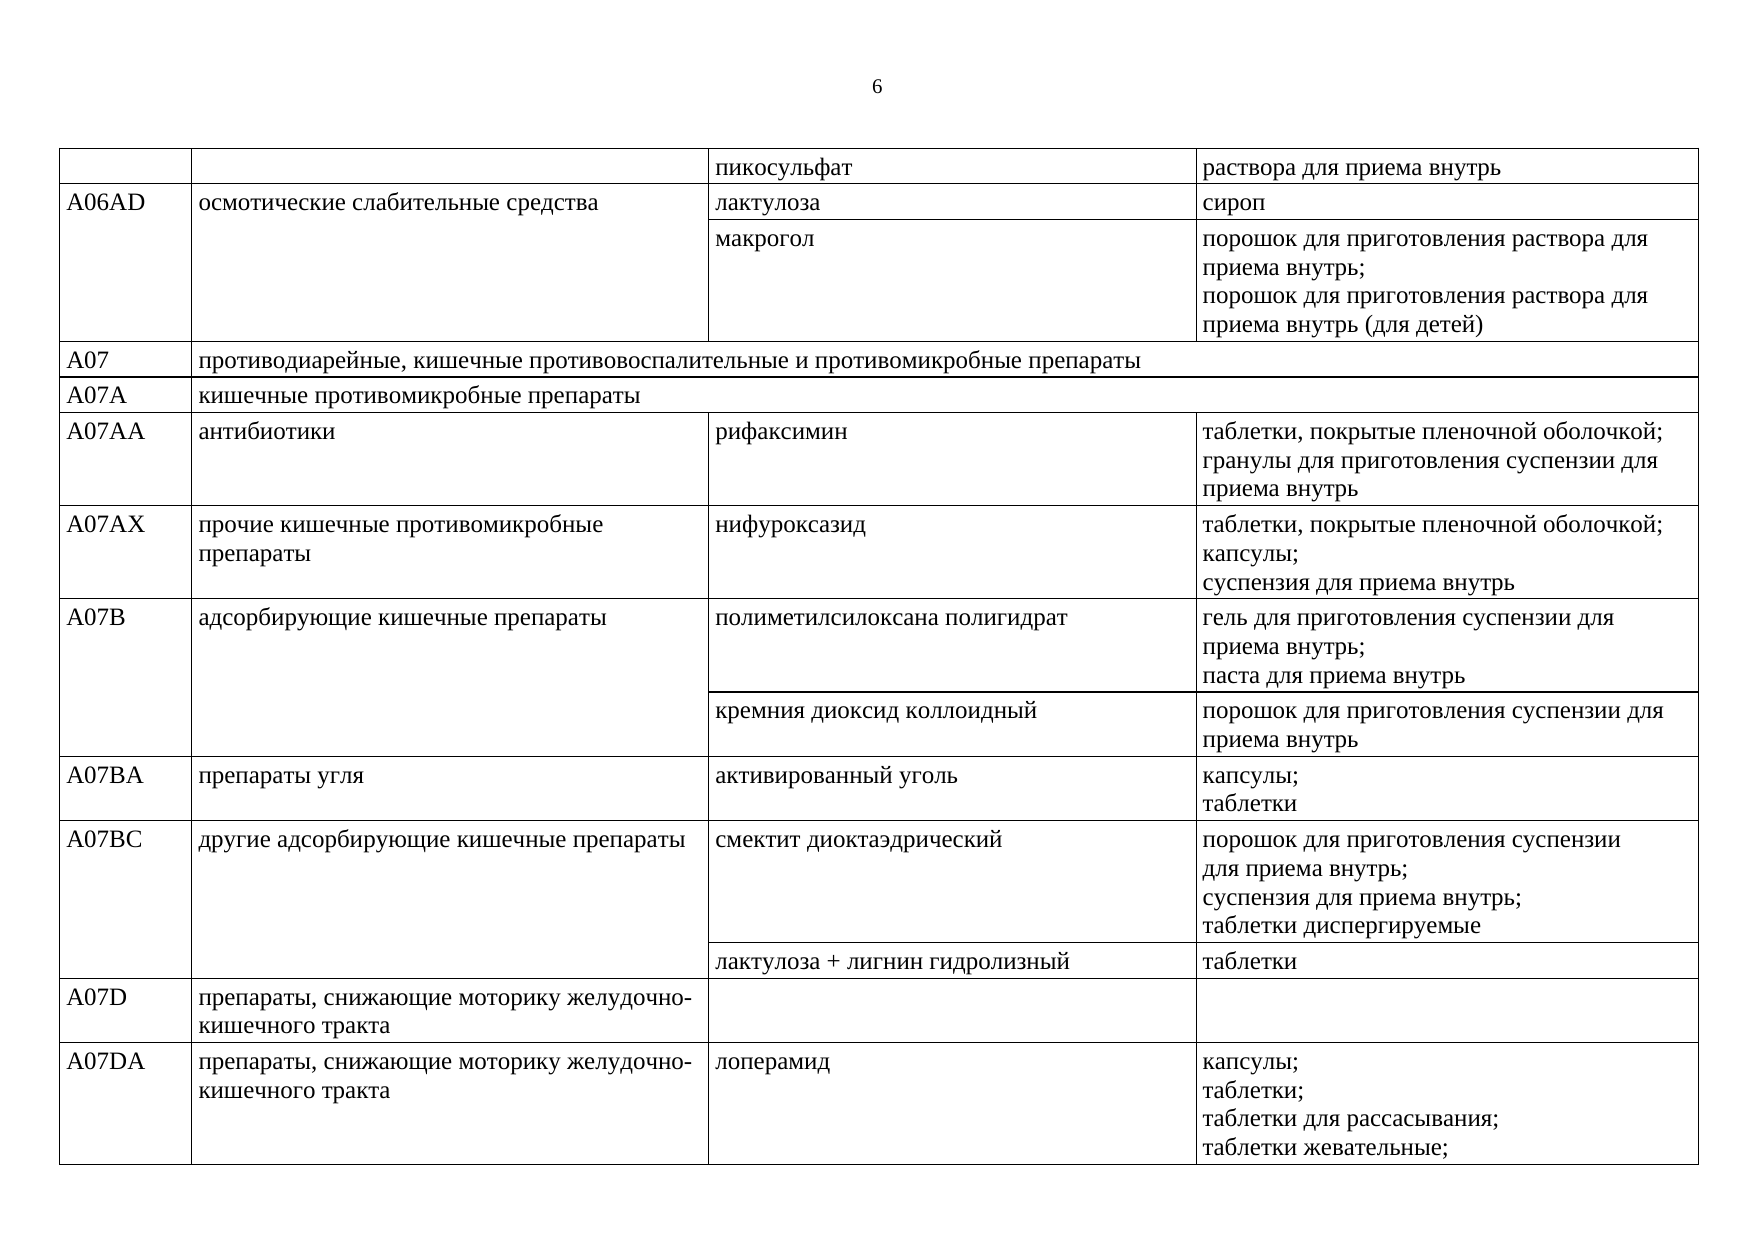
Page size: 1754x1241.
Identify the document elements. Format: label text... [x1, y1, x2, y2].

table_cell другие адсорбирующие кишечные препараты [192, 821, 708, 978]
table_cell противодиарейные, кишечные противовоспалительные и противомикробные препараты [192, 342, 1698, 376]
table_cell А07АА [60, 413, 191, 505]
table_cell A07 [60, 342, 191, 376]
table_cell лоперамид [709, 1043, 1196, 1164]
table_cell препараты, снижающие моторику желудочно-кишечного тракта [192, 979, 708, 1042]
table_cell осмотические слабительные средства [192, 184, 708, 341]
table_cell антибиотики [192, 413, 708, 505]
table_cell капсулы; таблетки [1197, 757, 1698, 820]
table_cell кремния диоксид коллоидный [709, 693, 1196, 756]
table_cell [1197, 979, 1698, 1042]
table_cell прочие кишечные противомикробные препараты [192, 506, 708, 598]
table_cell смектит диоктаэдрический [709, 821, 1196, 942]
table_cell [709, 149, 1196, 183]
table_cell сироп [1197, 184, 1698, 219]
table_cell препараты угля [192, 757, 708, 820]
table_cell А07АХ [60, 506, 191, 598]
table_cell таблетки [1197, 943, 1698, 978]
table_cell рифаксимин [709, 413, 1196, 505]
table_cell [1197, 1043, 1698, 1164]
table_cell A07BC [60, 821, 191, 978]
table_cell A07D [60, 979, 191, 1042]
table_cell лактулоза + лигнин гидролизный [709, 943, 1196, 978]
table_cell нифуроксазид [709, 506, 1196, 598]
table_cell A07B [60, 599, 191, 756]
table_cell A06AD [60, 184, 191, 341]
table_cell A07BA [60, 757, 191, 820]
table_cell порошок для приготовления раствора для приема внутрь; порошок для приготовления раствора для приема внутрь (для детей) [1197, 220, 1698, 341]
table_cell таблетки, покрытые пленочной оболочкой; гранулы для приготовления суспензии для приема внутрь [1197, 413, 1698, 505]
table_cell адсорбирующие кишечные препараты [192, 599, 708, 756]
table_cell полиметилсилоксана полигидрат [709, 599, 1196, 691]
table_cell лактулоза [709, 184, 1196, 219]
table_cell таблетки, покрытые пленочной оболочкой; капсулы; суспензия для приема внутрь [1197, 506, 1698, 598]
table_cell порошок для приготовления суспензии для приема внутрь [1197, 693, 1698, 756]
table_cell порошок для приготовления суспензии для приема внутрь; суспензия для приема внутрь; таблетки диспергируемые [1197, 821, 1698, 942]
table_cell A07DA [60, 1043, 191, 1164]
table_cell кишечные противомикробные препараты [192, 378, 1698, 412]
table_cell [1197, 149, 1698, 183]
table_cell А07А [60, 378, 191, 412]
table_cell активированный уголь [709, 757, 1196, 820]
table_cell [192, 1043, 708, 1164]
table_cell гель для приготовления суспензии для приема внутрь; паста для приема внутрь [1197, 599, 1698, 691]
table_cell макрогол [709, 220, 1196, 341]
table_cell [709, 979, 1196, 1042]
